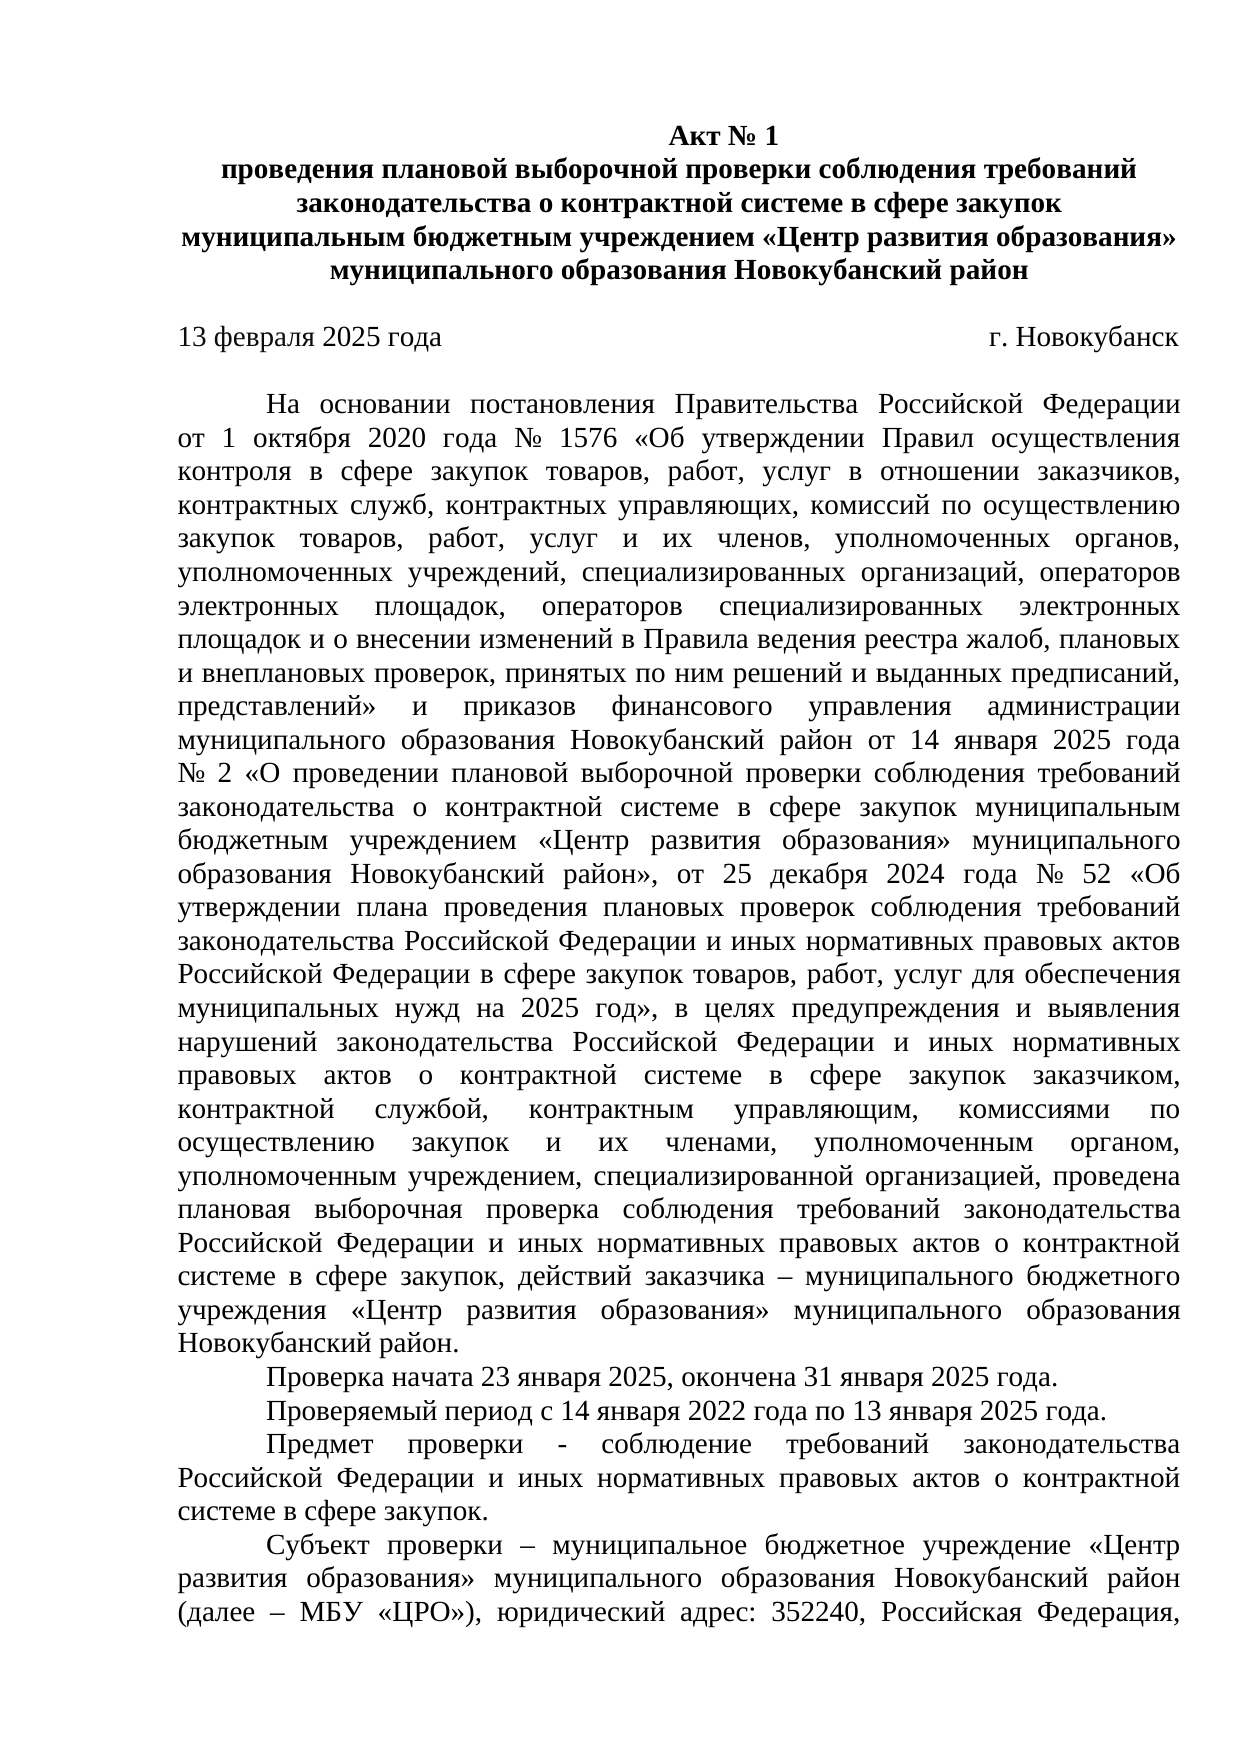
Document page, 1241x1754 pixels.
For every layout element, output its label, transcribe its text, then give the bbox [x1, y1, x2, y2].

text Проверяемый период с 14 января 2022 года по 13 января 2025 года. [177, 1393, 1181, 1426]
text Предмет проверки - соблюдение требований законодательства Российской Федерации и иных нормативных правовых актов о контрактной системе в сфере закупок. [177, 1426, 1181, 1527]
text Акт № 1 [177, 118, 1181, 152]
text проведения плановой выборочной проверки соблюдения требований законодательства о контрактной системе в сфере закупок муниципальным бюджетным учреждением «Центр развития образования» муниципального образования Новокубанский район [177, 152, 1181, 286]
text 13 февраля 2025 года г. Новокубанск [177, 319, 1181, 353]
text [177, 1527, 1181, 1627]
text На основании постановления Правительства Российской Федерации от 1 октября 2020 года № 1576 «Об утверждении Правил осуществления контроля в сфере закупок товаров, работ, услуг в отношении заказчиков, контрактных служб, контрактных управляющих, комиссий по осуществлению закупок товаров, работ, услуг и их членов, уполномоченных органов, уполномоченных учреждений, специализированных организаций, операторов электронных площадок, операторов специализированных электронных площадок и о внесении изменений в Правила ведения реестра жалоб, плановых и внеплановых проверок, принятых по ним решений и выданных предписаний, представлений» и приказов финансового управления администрации муниципального образования Новокубанский район от 14 января 2025 года № 2 «О проведении плановой выборочной проверки соблюдения требований законодательства о контрактной системе в сфере закупок муниципальным бюджетным учреждением «Центр развития образования» муниципального образования Новокубанский район», от 25 декабря 2024 года № 52 «Об утверждении плана проведения плановых проверок соблюдения требований законодательства Российской Федерации и иных нормативных правовых актов Российской Федерации в сфере закупок товаров, работ, услуг для обеспечения муниципальных нужд на 2025 год», в целях предупреждения и выявления нарушений законодательства Российской Федерации и иных нормативных правовых актов о контрактной системе в сфере закупок заказчиком, контрактной службой, контрактным управляющим, комиссиями по осуществлению закупок и их членами, уполномоченным органом, уполномоченным учреждением, специализированной организацией, проведена плановая выборочная проверка соблюдения требований законодательства Российской Федерации и иных нормативных правовых актов о контрактной системе в сфере закупок, действий заказчика – муниципального бюджетного учреждения «Центр развития образования» муниципального образования Новокубанский район. [177, 386, 1181, 1359]
text Проверка начата 23 января 2025, окончена 31 января 2025 года. [177, 1359, 1181, 1393]
